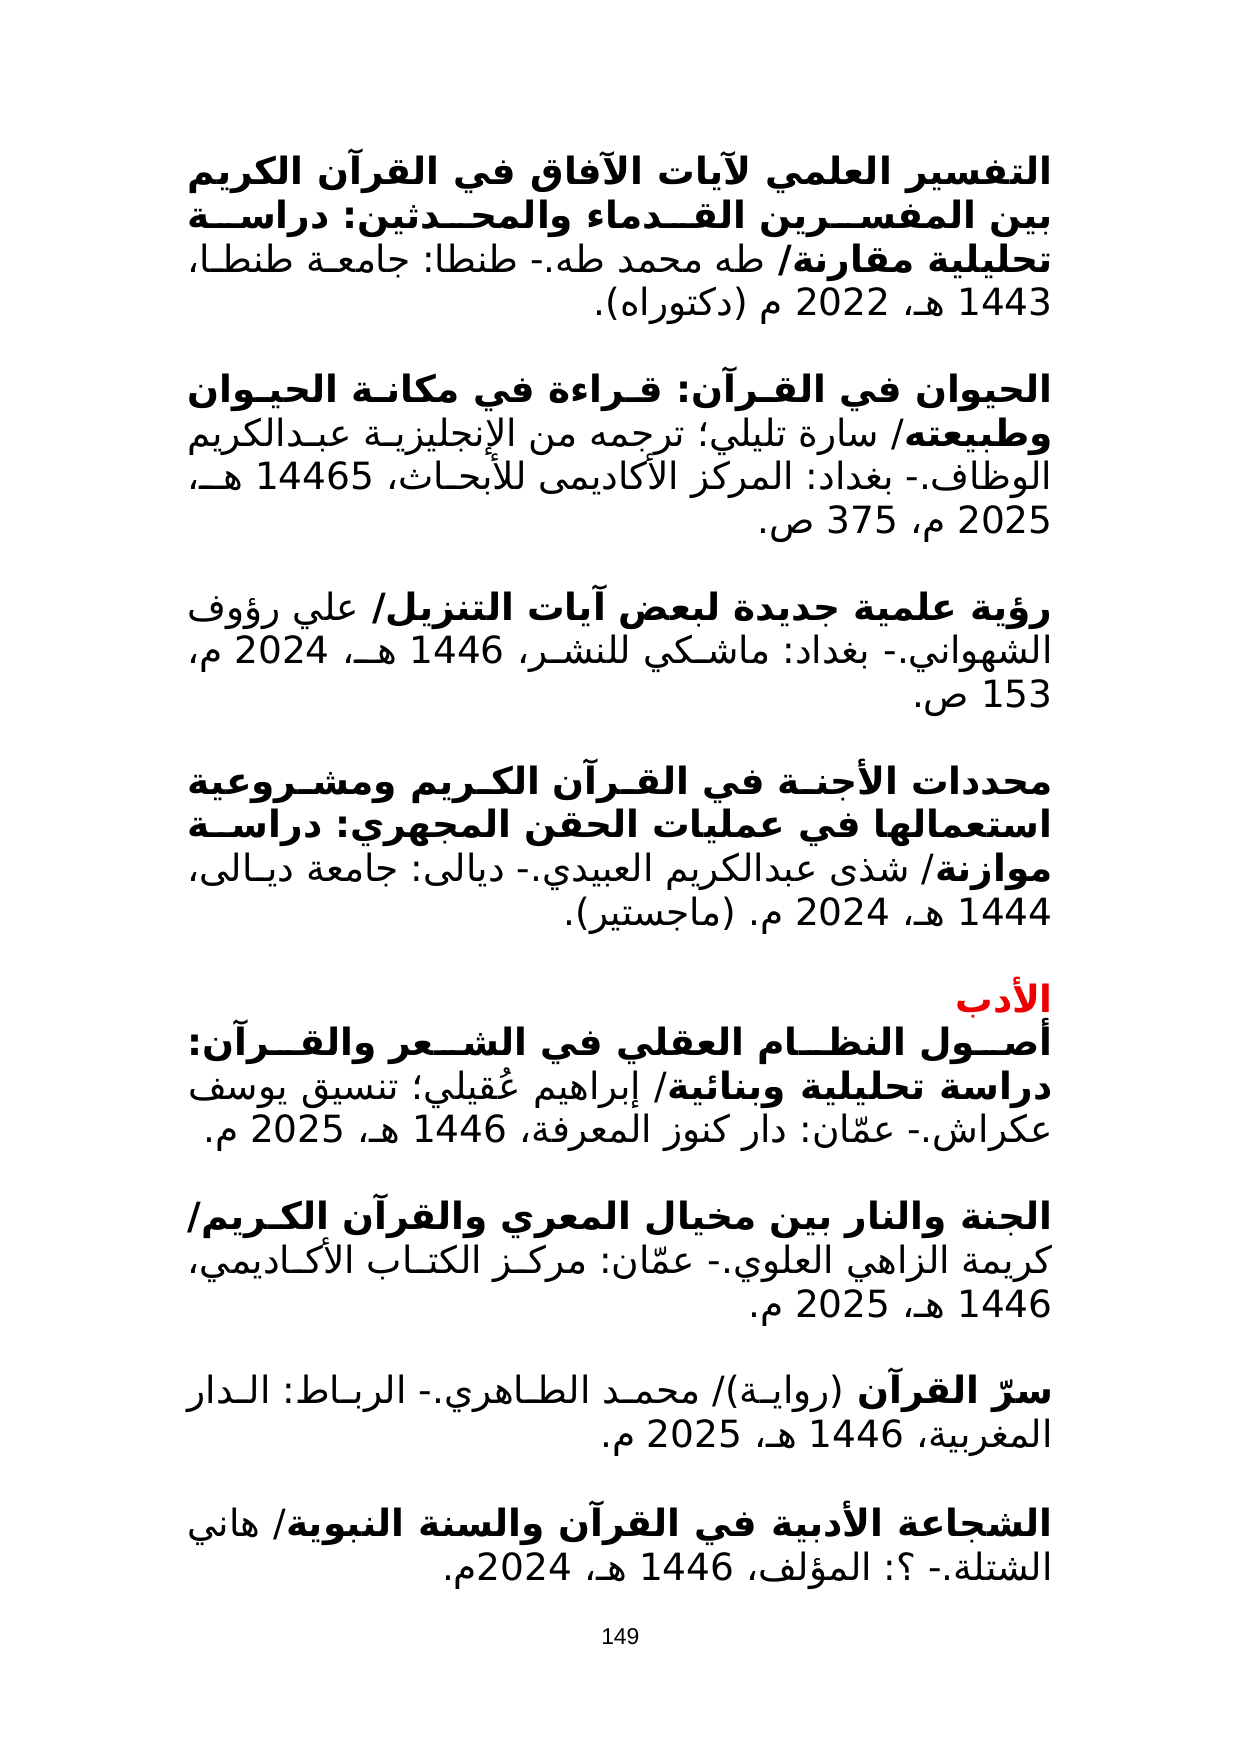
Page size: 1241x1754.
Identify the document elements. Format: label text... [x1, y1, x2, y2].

text الجنة والنار بين مخيال المعري والقرآن الكريم/ كريمة الزاهي العلوي.- عمّان: مركز الكتاب الأكاديمي، 1446 هـ، 2025 م. [187, 1195, 1053, 1326]
text أصول النظام العقلي في الشعر والقرآن: دراسة تحليلية وبنائية/ إبراهيم عُقيلي؛ تنسيق يوسف عكراش.- عمّان: دار كنوز المعرفة، 1446 هـ، 2025 م. [187, 1021, 1053, 1152]
text الشجاعة الأدبية في القرآن والسنة النبوية/ هاني الشتلة.- ؟: المؤلف، 1446 هـ، 2024م. [187, 1502, 1053, 1589]
text التفسير العلمي لآيات الآفاق في القرآن الكريم بين المفسرين القدماء والمحدثين: دراسة تحليلية مقارنة/ طه محمد طه.- طنطا: جامعة طنطا، 1443 هـ، 2022 م (دكتوراه). [187, 150, 1053, 324]
text رؤية علمية جديدة لبعض آيات التنزيل/ علي رؤوف الشهواني.- بغداد: ماشكي للنشر، 1446 هـ، 2024 م، 153 ص. [187, 585, 1053, 716]
text محددات الأجنة في القرآن الكريم ومشروعية استعمالها في عمليات الحقن المجهري: دراسة موازنة/ شذى عبدالكريم العبيدي.- ديالى: جامعة ديالى، 1444 هـ، 2024 م. (ماجستير). [187, 759, 1053, 934]
text سرّ القرآن (رواية)/ محمد الطاهري.- الرباط: الدار المغربية، 1446 هـ، 2025 م. [187, 1369, 1053, 1456]
text الحيوان في القرآن: قراءة في مكانة الحيوان وطبيعته/ سارة تليلي؛ ترجمه من الإنجليزية عبدالكريم الوظاف.- بغداد: المركز الأكاديمى للأبحاث، 14465 هـ، 2025 م، 375 ص. [187, 368, 1053, 542]
text الأدب [187, 977, 1053, 1021]
